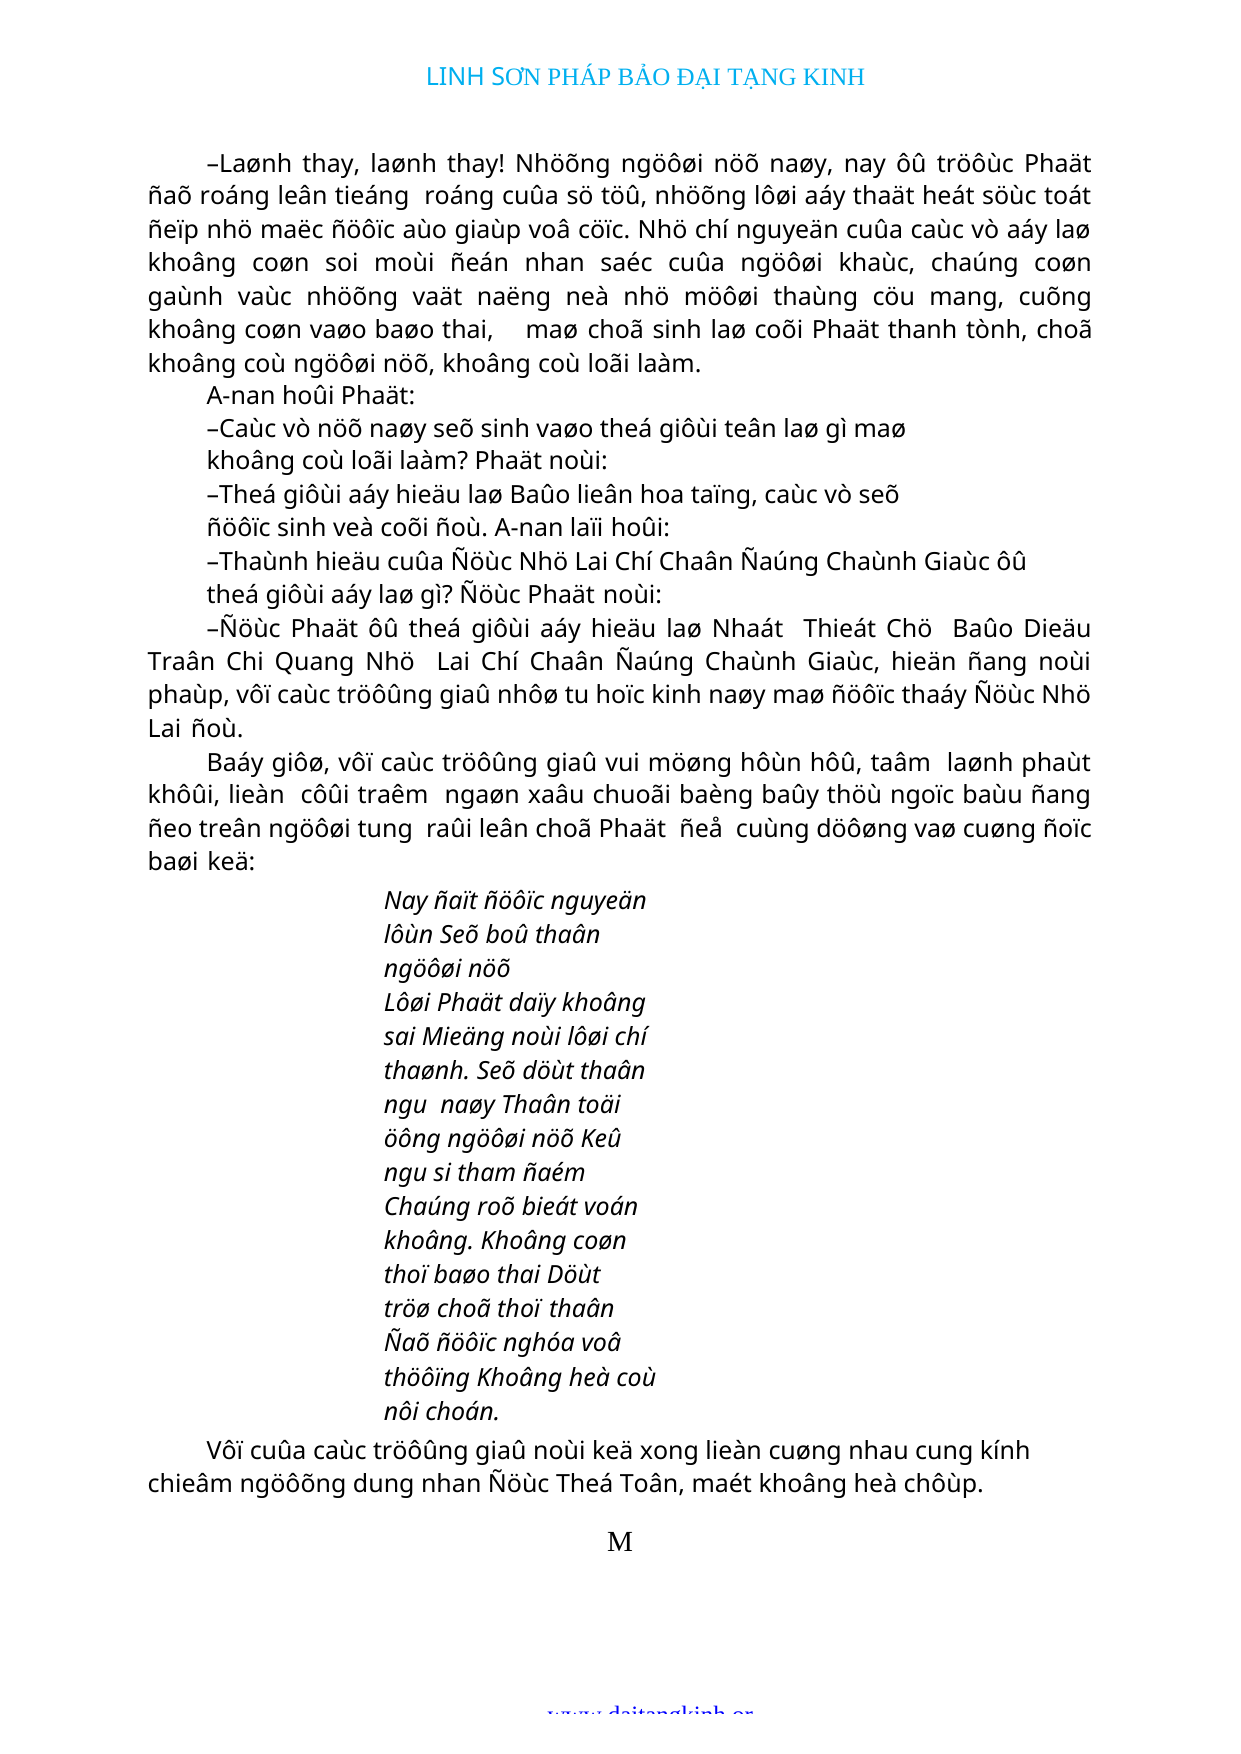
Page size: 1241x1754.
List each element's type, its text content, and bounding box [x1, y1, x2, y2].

text A-nan hoûi Phaät: [206, 379, 1105, 410]
text Nay ñaït ñöôïc nguyeän lôùn Seõ boû thaân ngöôøi nöõ [384, 882, 662, 984]
text Vôï cuûa caùc tröôûng giaû noùi keä xong lieàn cuøng nhau cung kính chieâm ngöôõng dung nhan Ñöùc Theá Toân, maét khoâng heà chôùp. [147, 1433, 1066, 1500]
text –Laønh thay, laønh thay! Nhöõng ngöôøi nöõ naøy, nay ôû tröôùc Phaät ñaõ roáng leân tieáng roáng cuûa sö töû, nhöõng lôøi aáy thaät heát söùc toát ñeïp nhö maëc ñöôïc aùo giaùp voâ cöïc. Nhö chí nguyeän cuûa caùc vò aáy laø khoâng coøn soi moùi ñeán nhan saéc cuûa ngöôøi khaùc, chaúng coøn gaùnh vaùc nhöõng vaät naëng neà nhö möôøi thaùng cöu mang, cuõng khoâng coøn vaøo baøo thai, maø choã sinh laø coõi Phaät thanh tònh, choã khoâng coù ngöôøi nöõ, khoâng coù loãi laàm. [147, 145, 1093, 379]
text –Thaùnh hieäu cuûa Ñöùc Nhö Lai Chí Chaân Ñaúng Chaùnh Giaùc ôû theá giôùi aáy laø gì? Ñöùc Phaät noùi: [206, 544, 1066, 611]
text Ñaõ ñöôïc nghóa voâ thöôïng Khoâng heà coù nôi choán. [384, 1325, 662, 1427]
text Baáy giôø, vôï caùc tröôûng giaû vui möøng hôùn hôû, taâm laønh phaùt khôûi, lieàn côûi traêm ngaøn xaâu chuoãi baèng baûy thöù ngoïc baùu ñang ñeo treân ngöôøi tung raûi leân choã Phaät ñeå cuùng döôøng vaø cuøng ñoïc baøi keä: [147, 744, 1093, 878]
text –Ñöùc Phaät ôû theá giôùi aáy hieäu laø Nhaát Thieát Chö Baûo Dieäu Traân Chi Quang Nhö Lai Chí Chaân Ñaúng Chaùnh Giaùc, hieän ñang noùi phaùp, vôï caùc tröôûng giaû nhôø tu hoïc kinh naøy maø ñöôïc thaáy Ñöùc Nhö Lai ñoù. [147, 611, 1093, 744]
text –Caùc vò nöõ naøy seõ sinh vaøo theá giôùi teân laø gì maø khoâng coù loãi laàm? Phaät noùi: [206, 410, 946, 477]
text Lôøi Phaät daïy khoâng sai Mieäng noùi lôøi chí thaønh. Seõ döùt thaân ngu naøy Thaân toäi öông ngöôøi nöõ Keû ngu si tham ñaém Chaúng roõ bieát voán khoâng. Khoâng coøn thoï baøo thai Döùt tröø choã thoï thaân [384, 984, 648, 1325]
text M [135, 1524, 1104, 1558]
text –Theá giôùi aáy hieäu laø Baûo lieân hoa taïng, caùc vò seõ ñöôïc sinh veà coõi ñoù. A-nan laïi hoûi: [206, 477, 951, 544]
